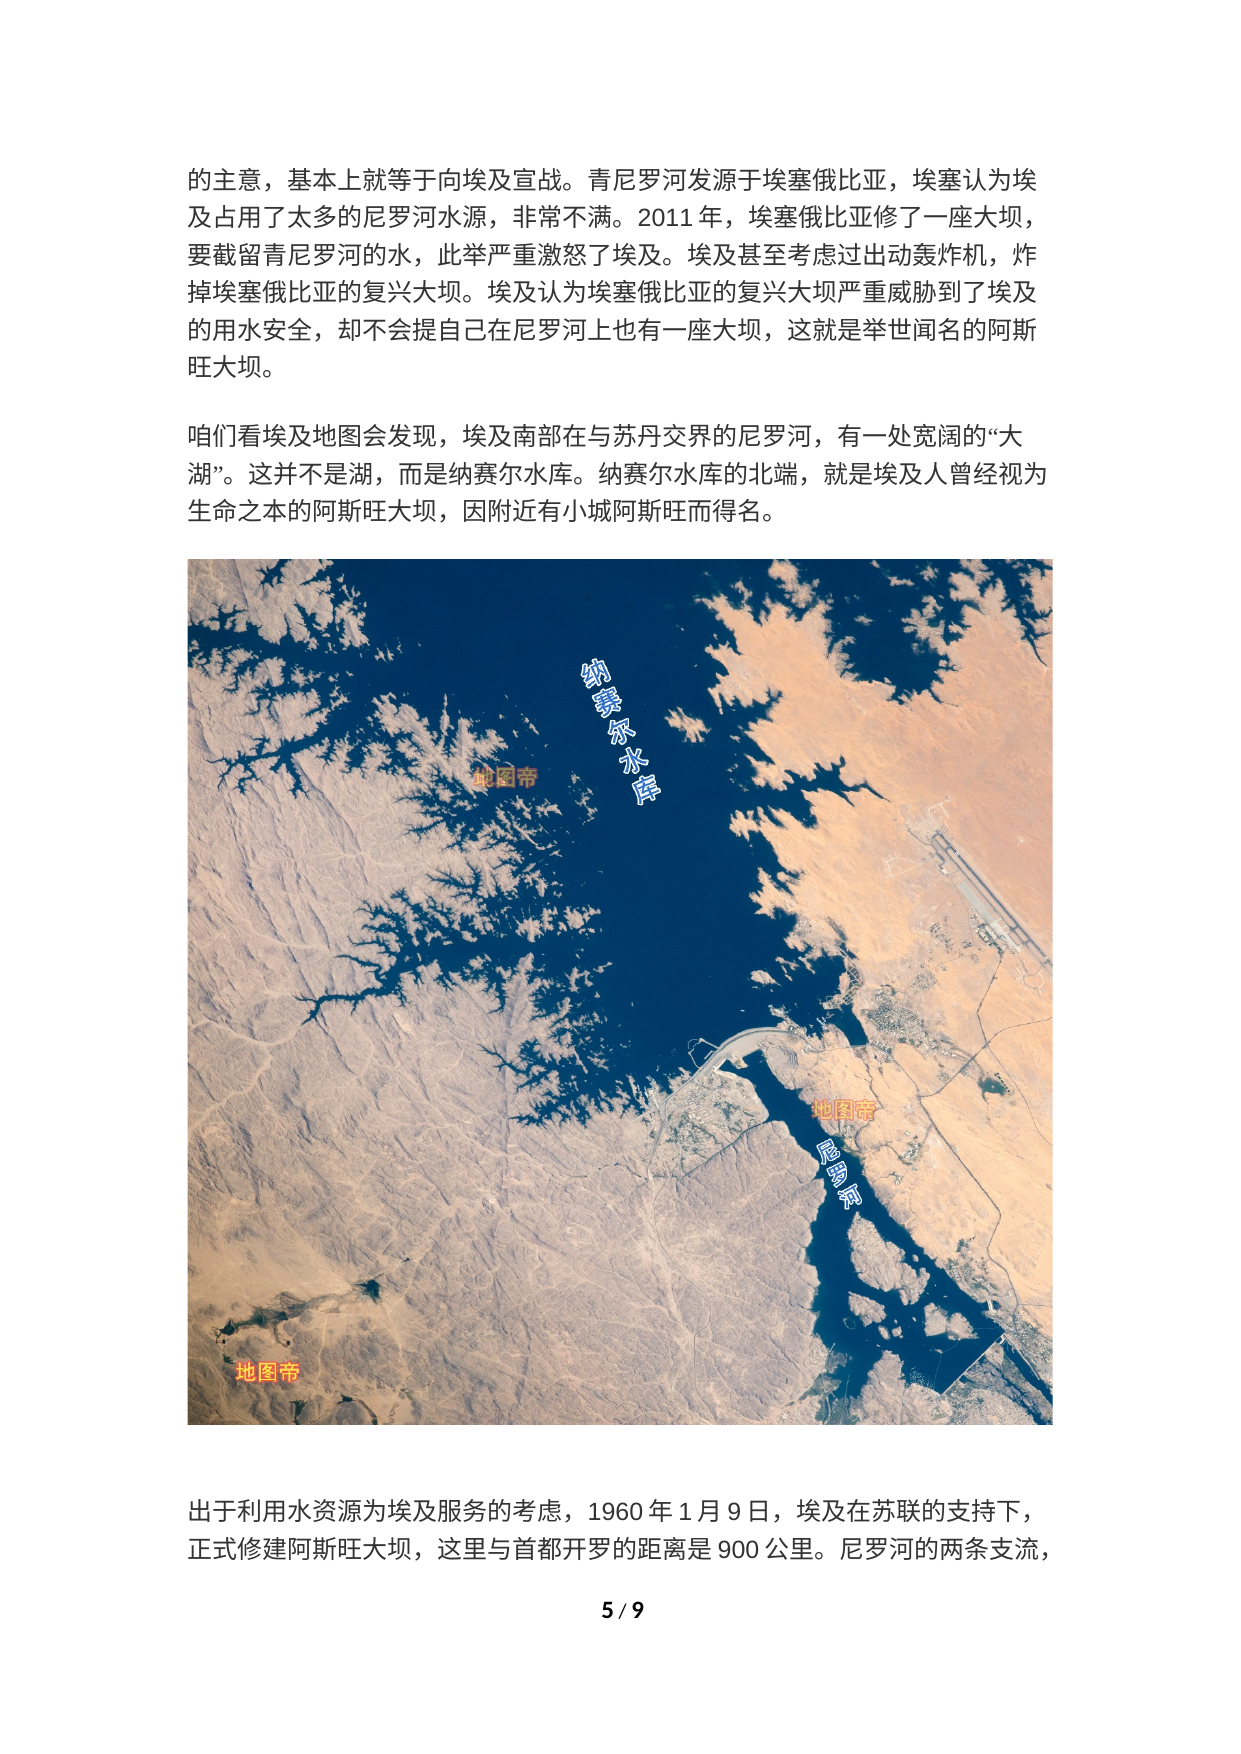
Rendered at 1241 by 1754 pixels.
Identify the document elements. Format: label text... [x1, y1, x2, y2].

text 咱们看埃及地图会发现，埃及南部在与苏丹交界的尼罗河，有一处宽阔的“大湖”。这并不是湖，而是纳赛尔水库。纳赛尔水库的北端，就是埃及人曾经视为生命之本的阿斯旺大坝，因附近有小城阿斯旺而得名。 [187, 416, 1053, 528]
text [187, 160, 1053, 385]
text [187, 1491, 1053, 1566]
picture [187, 559, 1053, 1425]
